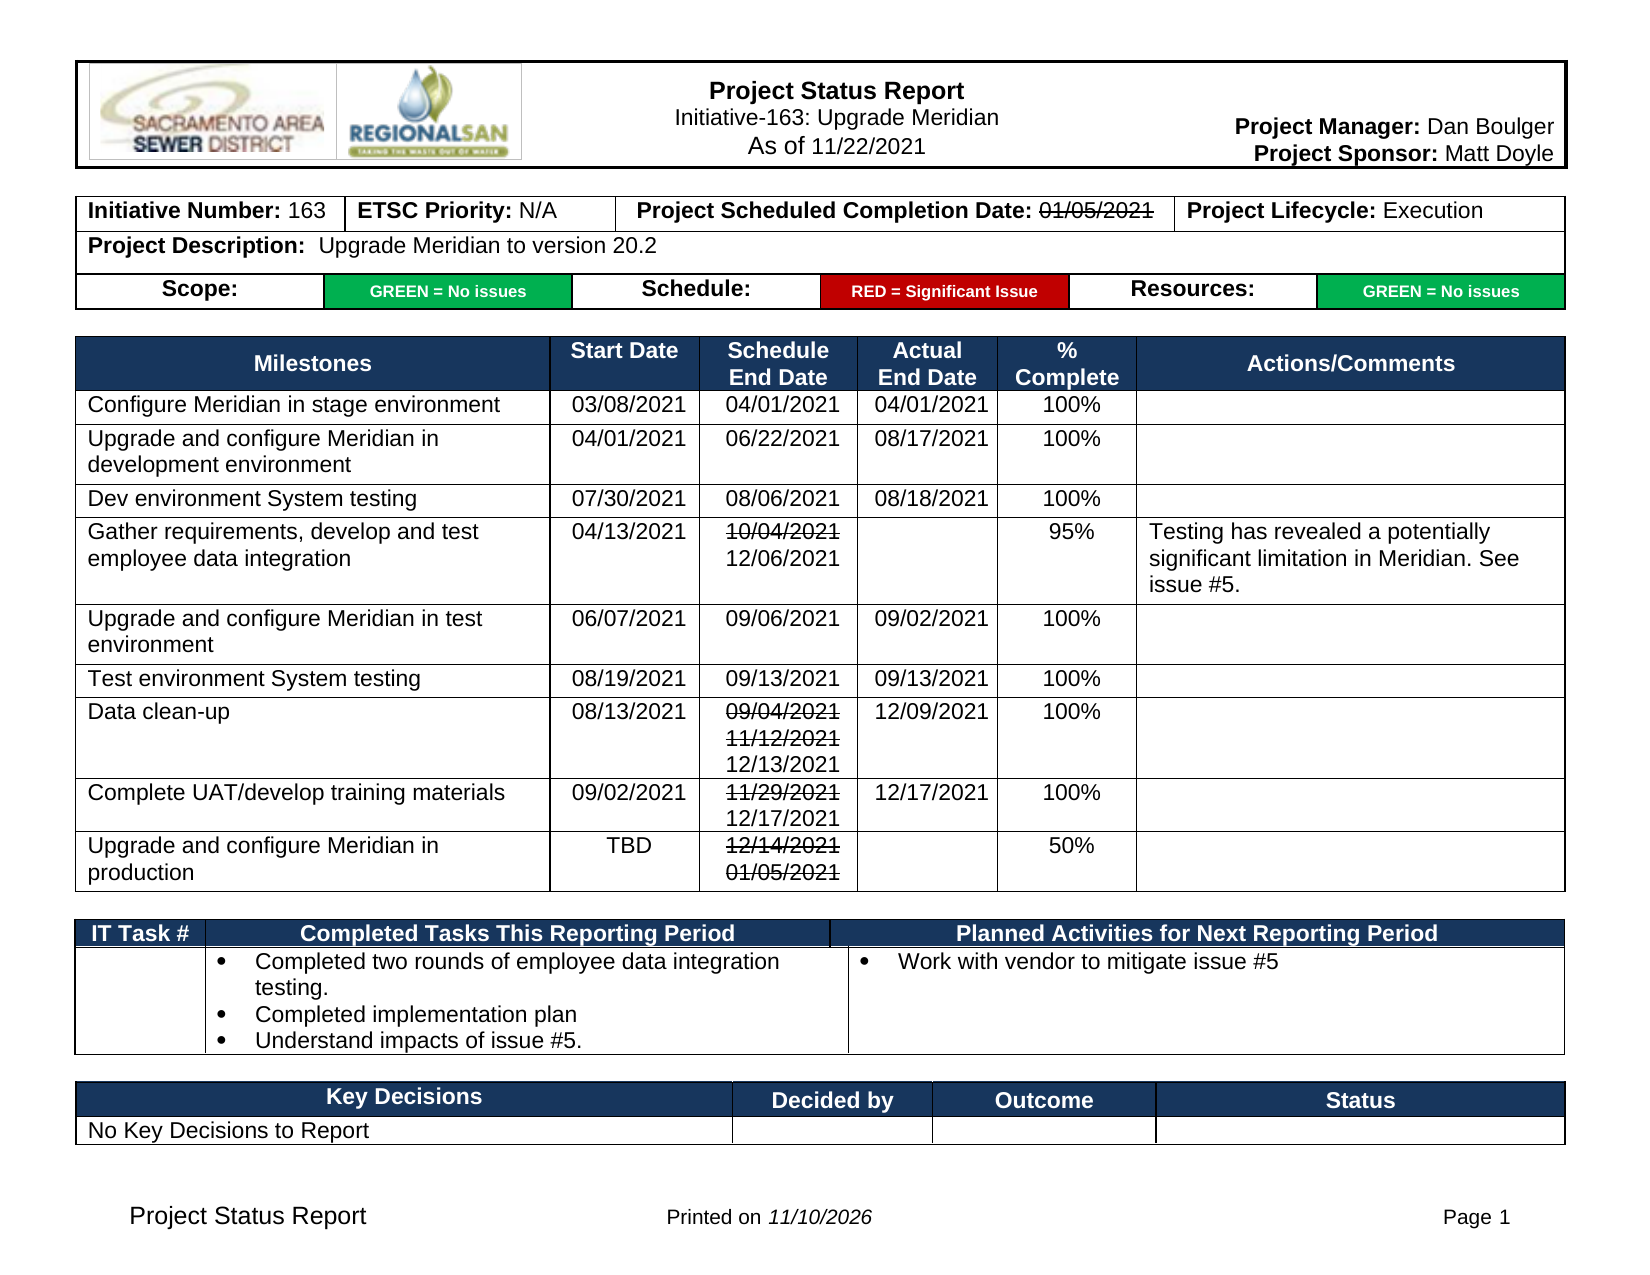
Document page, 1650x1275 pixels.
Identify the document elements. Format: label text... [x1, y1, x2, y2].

table_header Status [1157, 1083, 1564, 1116]
table_cell Upgrade and configure Meridian in test environment [76, 605, 549, 664]
table_cell Upgrade and configure Meridian in production [76, 832, 549, 891]
table_cell 03/08/2021 [551, 391, 699, 424]
table_header Schedule End Date [700, 337, 857, 390]
table_header Planned Activities for Next Reporting Period [831, 920, 1564, 946]
table_header IT Task # [76, 920, 205, 946]
picture [347, 64, 510, 159]
table_cell 06/07/2021 [551, 605, 699, 664]
table_cell 09/06/2021 [700, 605, 857, 664]
table_cell 10/04/2021 12/06/2021 [700, 518, 857, 604]
table_cell [1157, 1117, 1564, 1143]
table_cell 09/02/2021 [551, 779, 699, 831]
table_header Project Status Report Initiative-163: Upgrade Meridian As of 11/22/2021 [535, 63, 1138, 166]
table_cell 09/13/2021 [700, 665, 857, 697]
table_cell 11/29/2021 12/17/2021 [700, 779, 857, 831]
table_cell 08/13/2021 [551, 698, 699, 777]
table_header Key Decisions [77, 1083, 732, 1116]
table_header [78, 63, 535, 166]
table_header Decided by [733, 1083, 932, 1116]
table_header % Complete [998, 337, 1136, 390]
table_cell Work with vendor to mitigate issue #5 [849, 948, 1564, 1053]
table_cell Testing has revealed a potentially significant limitation in Meridian. See issue #5. [1137, 518, 1564, 604]
table_cell 06/22/2021 [700, 425, 857, 484]
table_header ETSC Priority: N/A [346, 197, 615, 231]
table_cell 100% [998, 391, 1136, 424]
table_cell [858, 518, 997, 604]
table_cell 100% [998, 485, 1136, 517]
table_cell Upgrade and configure Meridian in development environment [76, 425, 549, 484]
table_cell 04/01/2021 [700, 391, 857, 424]
table_cell Resources: [1070, 275, 1316, 308]
table_cell [1137, 605, 1564, 664]
table_cell RED = Significant Issue [821, 275, 1068, 308]
table_cell [1137, 485, 1564, 517]
table_cell Dev environment System testing [76, 485, 549, 517]
table_cell [858, 832, 997, 891]
table_cell Schedule: [573, 275, 820, 308]
table_header Outcome [933, 1083, 1155, 1116]
table_cell [733, 1117, 932, 1143]
table_cell 100% [998, 698, 1136, 777]
table_cell 08/06/2021 [700, 485, 857, 517]
table_cell 08/18/2021 [858, 485, 997, 517]
table_header Actions/Comments [1137, 337, 1564, 390]
table_cell 09/04/2021 11/12/2021 12/13/2021 [700, 698, 857, 777]
table_cell 12/14/2021 01/05/2021 [700, 832, 857, 891]
table_cell 04/01/2021 [858, 391, 997, 424]
table_cell 100% [998, 425, 1136, 484]
table_cell GREEN = No issues [325, 275, 571, 308]
table_cell Completed two rounds of employee data integration testing. Completed implementation plan Understand impacts of issue #5. [206, 948, 848, 1053]
table_header Start Date [551, 337, 699, 390]
table_cell GREEN = No issues [1318, 275, 1564, 308]
table_header Actual End Date [858, 337, 997, 390]
table_cell Gather requirements, develop and test employee data integration [76, 518, 549, 604]
table_cell [1137, 779, 1564, 831]
table_cell [1137, 665, 1564, 697]
table_cell Complete UAT/develop training materials [76, 779, 549, 831]
table_header Project Lifecycle: Execution [1175, 197, 1564, 231]
table_cell [1137, 391, 1564, 424]
table_header Initiative Number: 163 [77, 197, 344, 231]
table_header Completed Tasks This Reporting Period [206, 920, 829, 946]
table_cell Configure Meridian in stage environment [76, 391, 549, 424]
table_cell No Key Decisions to Report [77, 1117, 732, 1143]
table_cell [1137, 832, 1564, 891]
table_cell 95% [998, 518, 1136, 604]
table_cell 07/30/2021 [551, 485, 699, 517]
table_cell Data clean-up [76, 698, 549, 777]
table_cell 08/17/2021 [858, 425, 997, 484]
table_cell Scope: [77, 275, 323, 308]
table_cell 09/13/2021 [858, 665, 997, 697]
table_cell 08/19/2021 [551, 665, 699, 697]
table_cell [1137, 425, 1564, 484]
table_cell 50% [998, 832, 1136, 891]
table_cell 100% [998, 779, 1136, 831]
table_header Milestones [76, 337, 549, 390]
picture [100, 64, 325, 152]
table_cell 100% [998, 665, 1136, 697]
table_cell 09/02/2021 [858, 605, 997, 664]
table_cell 04/01/2021 [551, 425, 699, 484]
table_cell [1137, 698, 1564, 777]
table_cell 100% [998, 605, 1136, 664]
table_cell 12/09/2021 [858, 698, 997, 777]
table_cell [76, 948, 205, 1053]
table_cell [933, 1117, 1155, 1143]
table_cell 12/17/2021 [858, 779, 997, 831]
table_header Project Manager: Dan Boulger Project Sponsor: Matt Doyle [1138, 63, 1564, 166]
table_header Project Scheduled Completion Date: 01/05/2021 [616, 197, 1174, 231]
table_cell 04/13/2021 [551, 518, 699, 604]
table_cell Test environment System testing [76, 665, 549, 697]
table_cell Project Description: Upgrade Meridian to version 20.2 [77, 232, 1564, 273]
table_cell TBD [551, 832, 699, 891]
